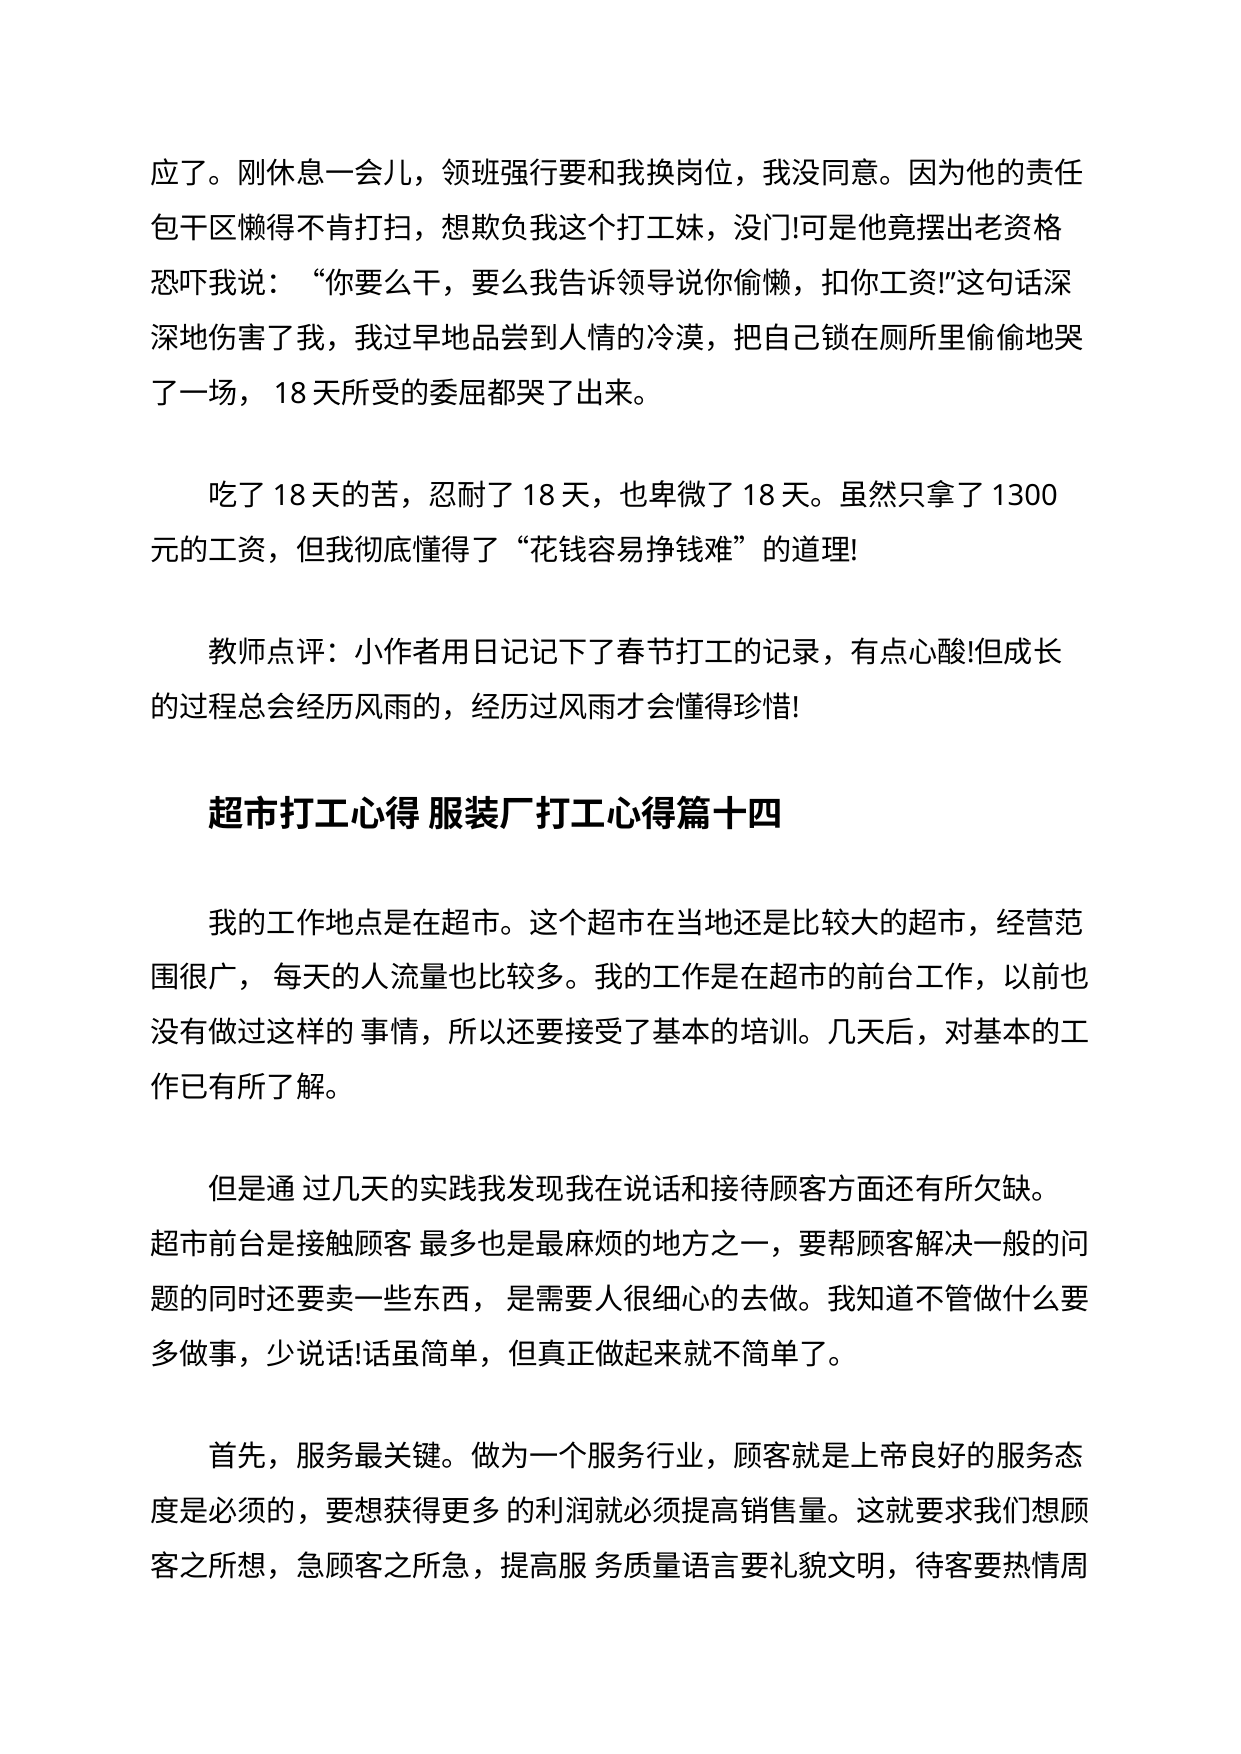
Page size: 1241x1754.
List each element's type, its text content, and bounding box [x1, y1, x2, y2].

text 但是通 过几天的实践我发现我在说话和接待顾客方面还有所欠缺。 超市前台是接触顾客 最多也是最麻烦的地方之一，要帮顾客解决一般的问题的同时还要卖一些东西， 是需要人很细心的去做。我知道不管做什么要多做事，少说话!话虽简单，但真正做起来就不简单了。 [150, 1166, 1090, 1373]
text 超市打工心得 服装厂打工心得篇十四 [150, 786, 1090, 837]
text 吃了18天的苦，忍耐了18天，也卑微了18天。虽然只拿了1300元的工资，但我彻底懂得了“花钱容易挣钱难”的道理! [150, 472, 1090, 569]
text 教师点评：小作者用日记记下了春节打工的记录，有点心酸!但成长的过程总会经历风雨的，经历过风雨才会懂得珍惜! [150, 629, 1090, 726]
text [150, 1432, 1090, 1584]
text 我的工作地点是在超市。这个超市在当地还是比较大的超市，经营范围很广， 每天的人流量也比较多。我的工作是在超市的前台工作，以前也没有做过这样的 事情，所以还要接受了基本的培训。几天后，对基本的工作已有所了解。 [150, 899, 1090, 1106]
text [150, 150, 1090, 412]
